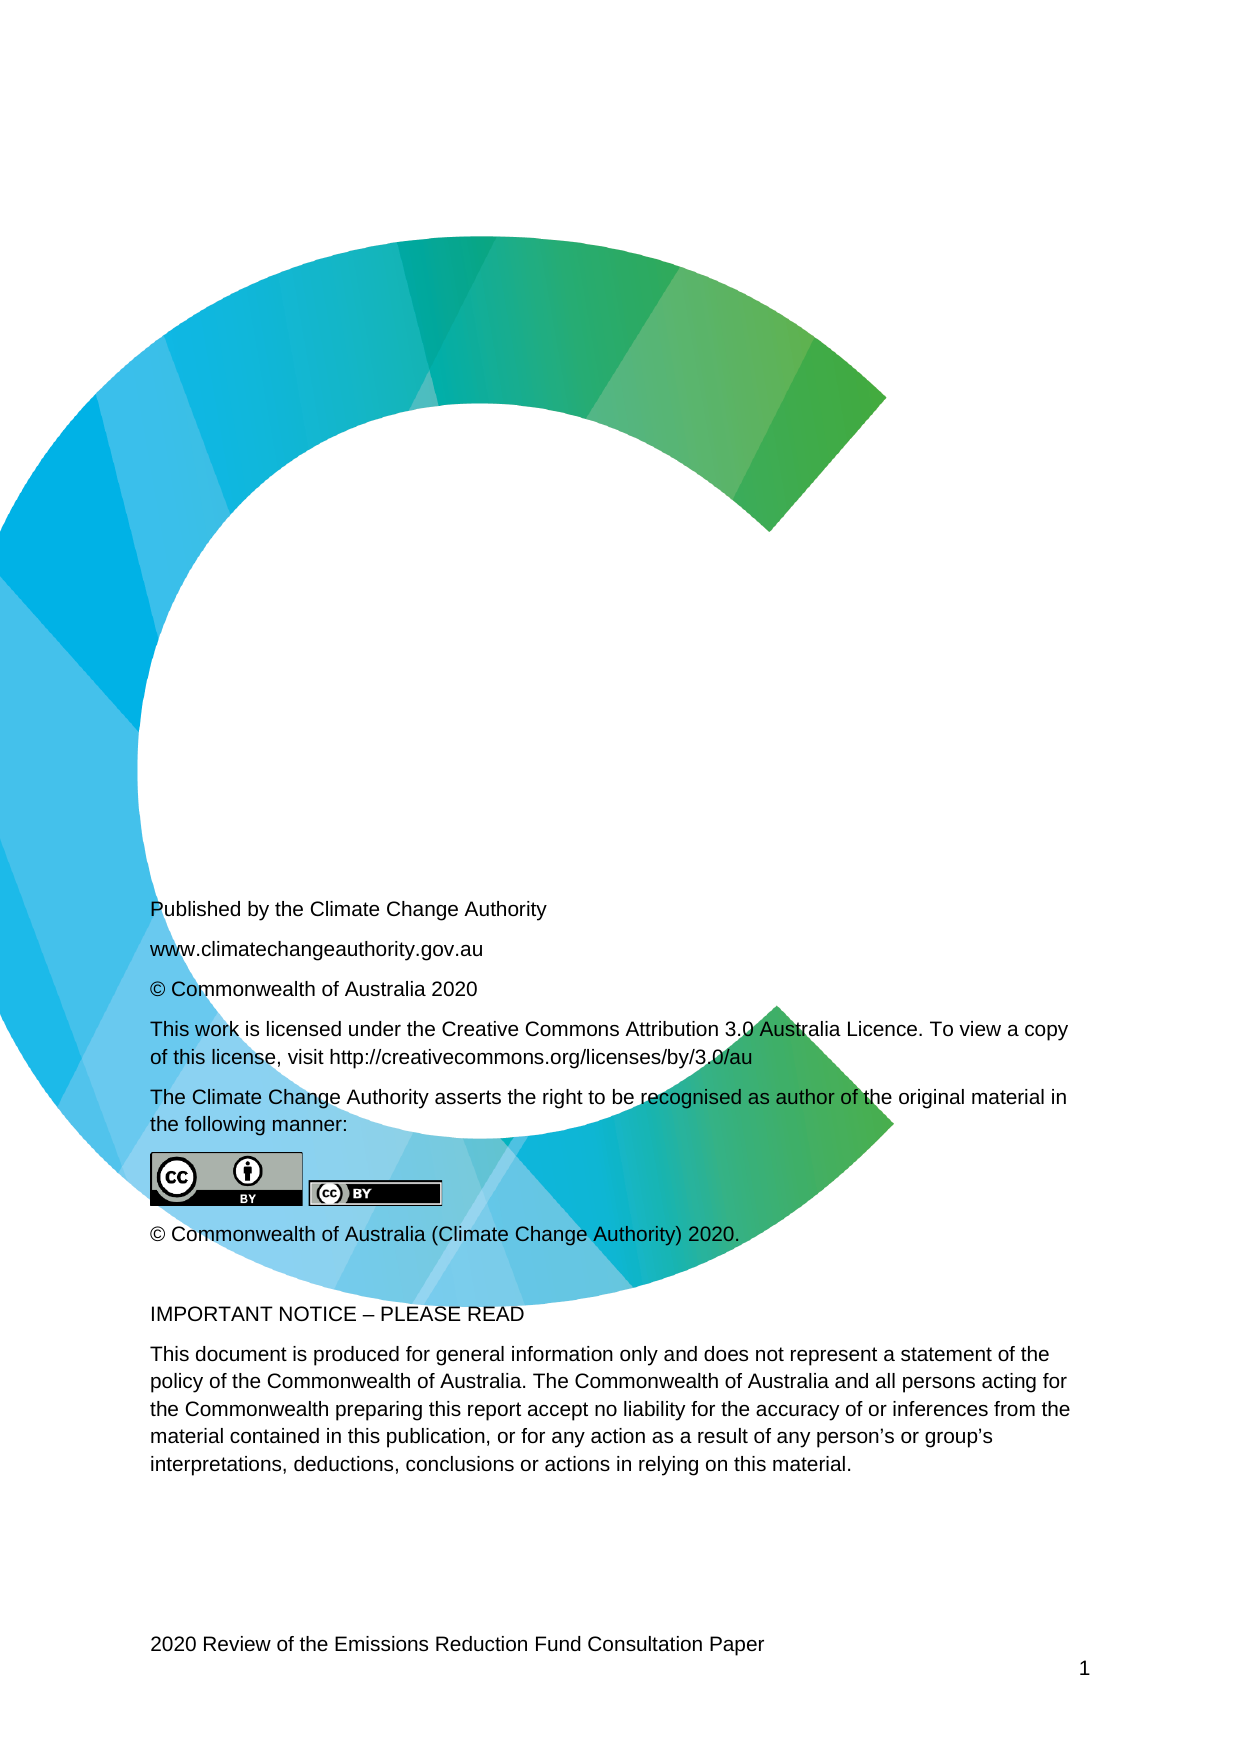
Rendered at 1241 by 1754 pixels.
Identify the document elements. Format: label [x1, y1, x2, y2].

picture [0, 175, 1041, 1355]
